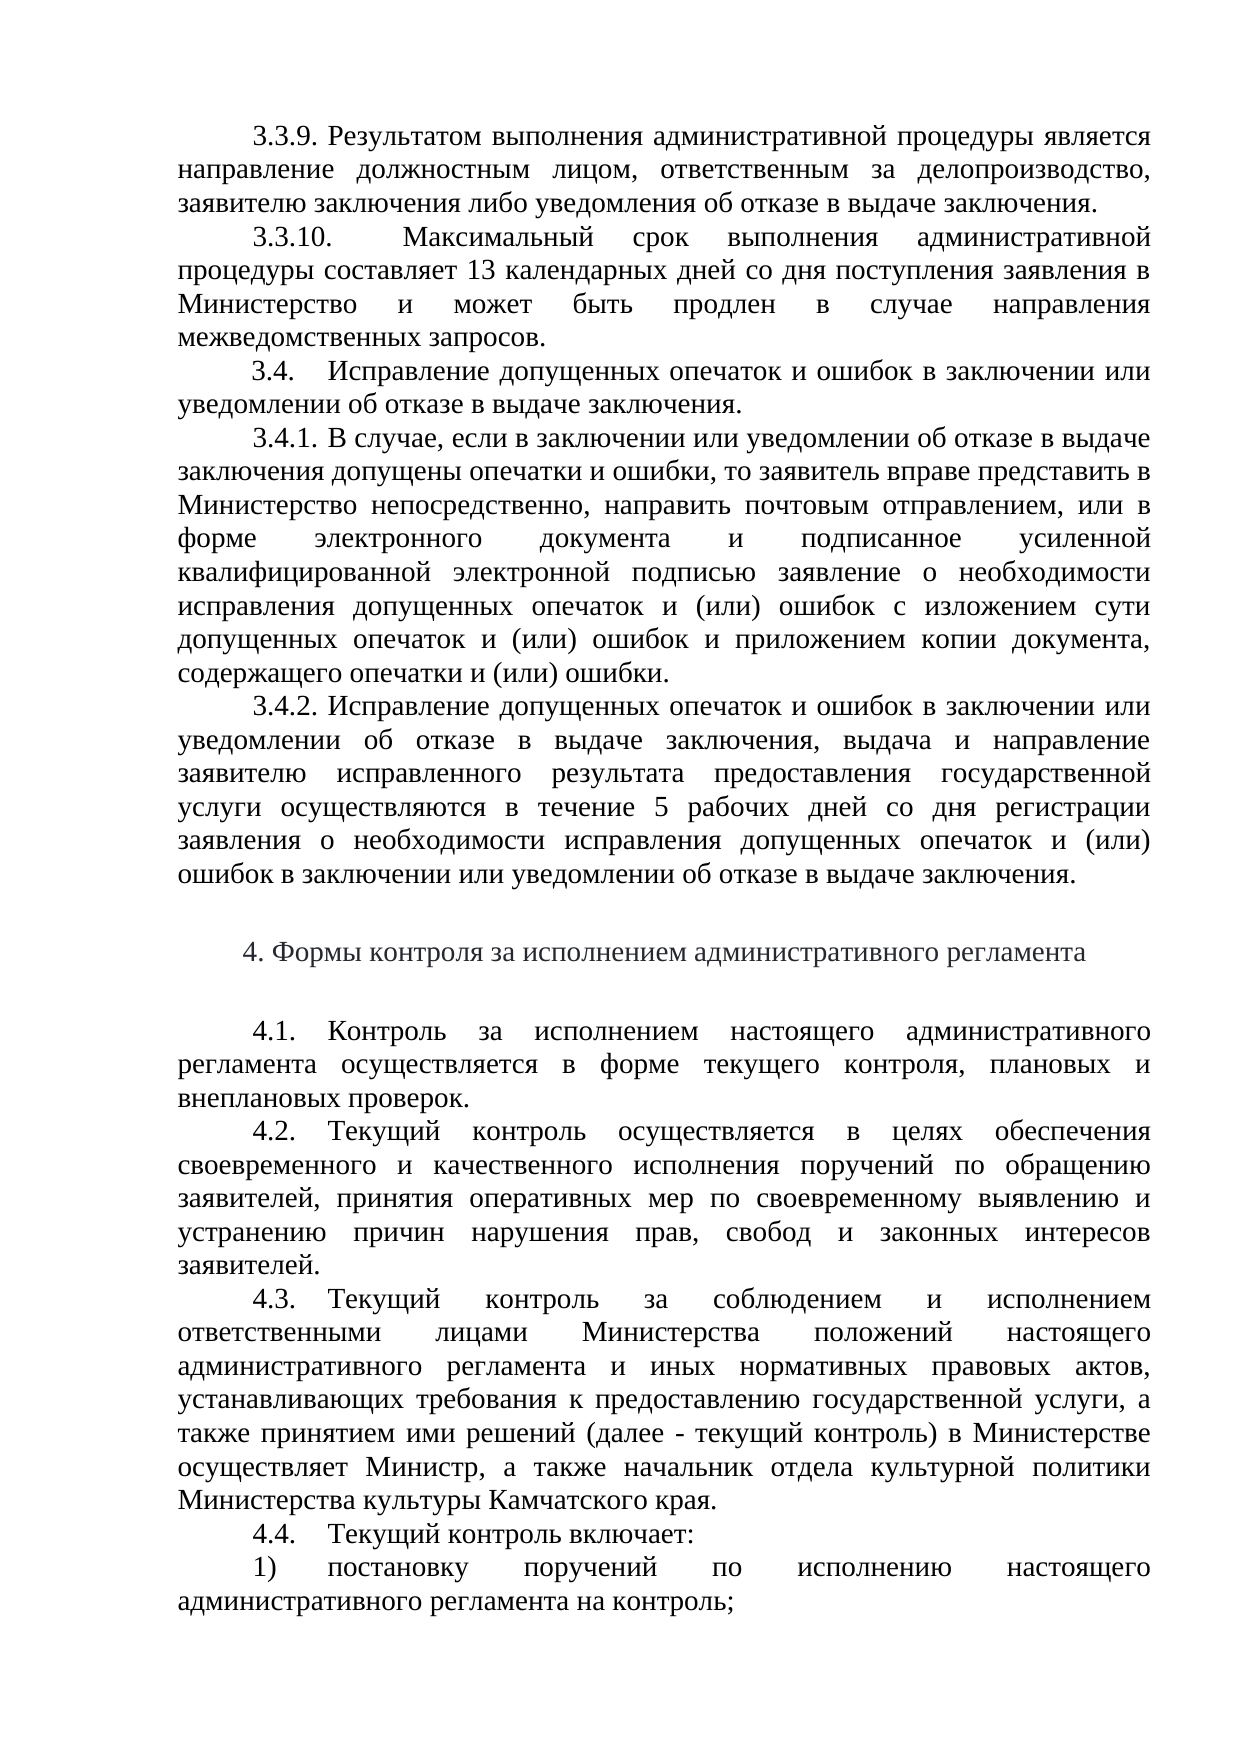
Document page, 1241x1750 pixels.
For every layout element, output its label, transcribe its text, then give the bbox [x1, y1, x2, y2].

subtitle 4. Формы контроля за исполнением административного регламента [177, 934, 1152, 968]
text 1) постановку поручений по исполнению настоящего административного регламента на контроль; [177, 1549, 1152, 1616]
text 4.1. Контроль за исполнением настоящего административного регламента осуществляется в форме текущего контроля, плановых и внеплановых проверок. [177, 1013, 1152, 1113]
text 3.4.2. Исправление допущенных опечаток и ошибок в заключении или уведомлении об отказе в выдаче заключения, выдача и направление заявителю исправленного результата предоставления государственной услуги осуществляются в течение 5 рабочих дней со дня регистрации заявления о необходимости исправления допущенных опечаток и (или) ошибок в заключении или уведомлении об отказе в выдаче заключения. [177, 688, 1152, 889]
text 3.3.9. Результатом выполнения административной процедуры является направление должностным лицом, ответственным за делопроизводство, заявителю заключения либо уведомления об отказе в выдаче заключения. [177, 118, 1152, 219]
text 3.4.1. В случае, если в заключении или уведомлении об отказе в выдаче заключения допущены опечатки и ошибки, то заявитель вправе представить в Министерство непосредственно, направить почтовым отправлением, или в форме электронного документа и подписанное усиленной квалифицированной электронной подписью заявление о необходимости исправления допущенных опечаток и (или) ошибок с изложением сути допущенных опечаток и (или) ошибок и приложением копии документа, содержащего опечатки и (или) ошибки. [177, 420, 1152, 688]
text 3.4. Исправление допущенных опечаток и ошибок в заключении или уведомлении об отказе в выдаче заключения. [177, 353, 1152, 420]
text 4.4. Текущий контроль включает: [177, 1516, 1152, 1549]
text 4.2. Текущий контроль осуществляется в целях обеспечения своевременного и качественного исполнения поручений по обращению заявителей, принятия оперативных мер по своевременному выявлению и устранению причин нарушения прав, свобод и законных интересов заявителей. [177, 1113, 1152, 1281]
text 4.3. Текущий контроль за соблюдением и исполнением ответственными лицами Министерства положений настоящего административного регламента и иных нормативных правовых актов, устанавливающих требования к предоставлению государственной услуги, а также принятием ими решений (далее - текущий контроль) в Министерстве осуществляет Министр, а также начальник отдела культурной политики Министерства культуры Камчатского края. [177, 1281, 1152, 1516]
text 3.3.10. Максимальный срок выполнения административной процедуры составляет 13 календарных дней со дня поступления заявления в Министерство и может быть продлен в случае направления межведомственных запросов. [177, 219, 1152, 353]
